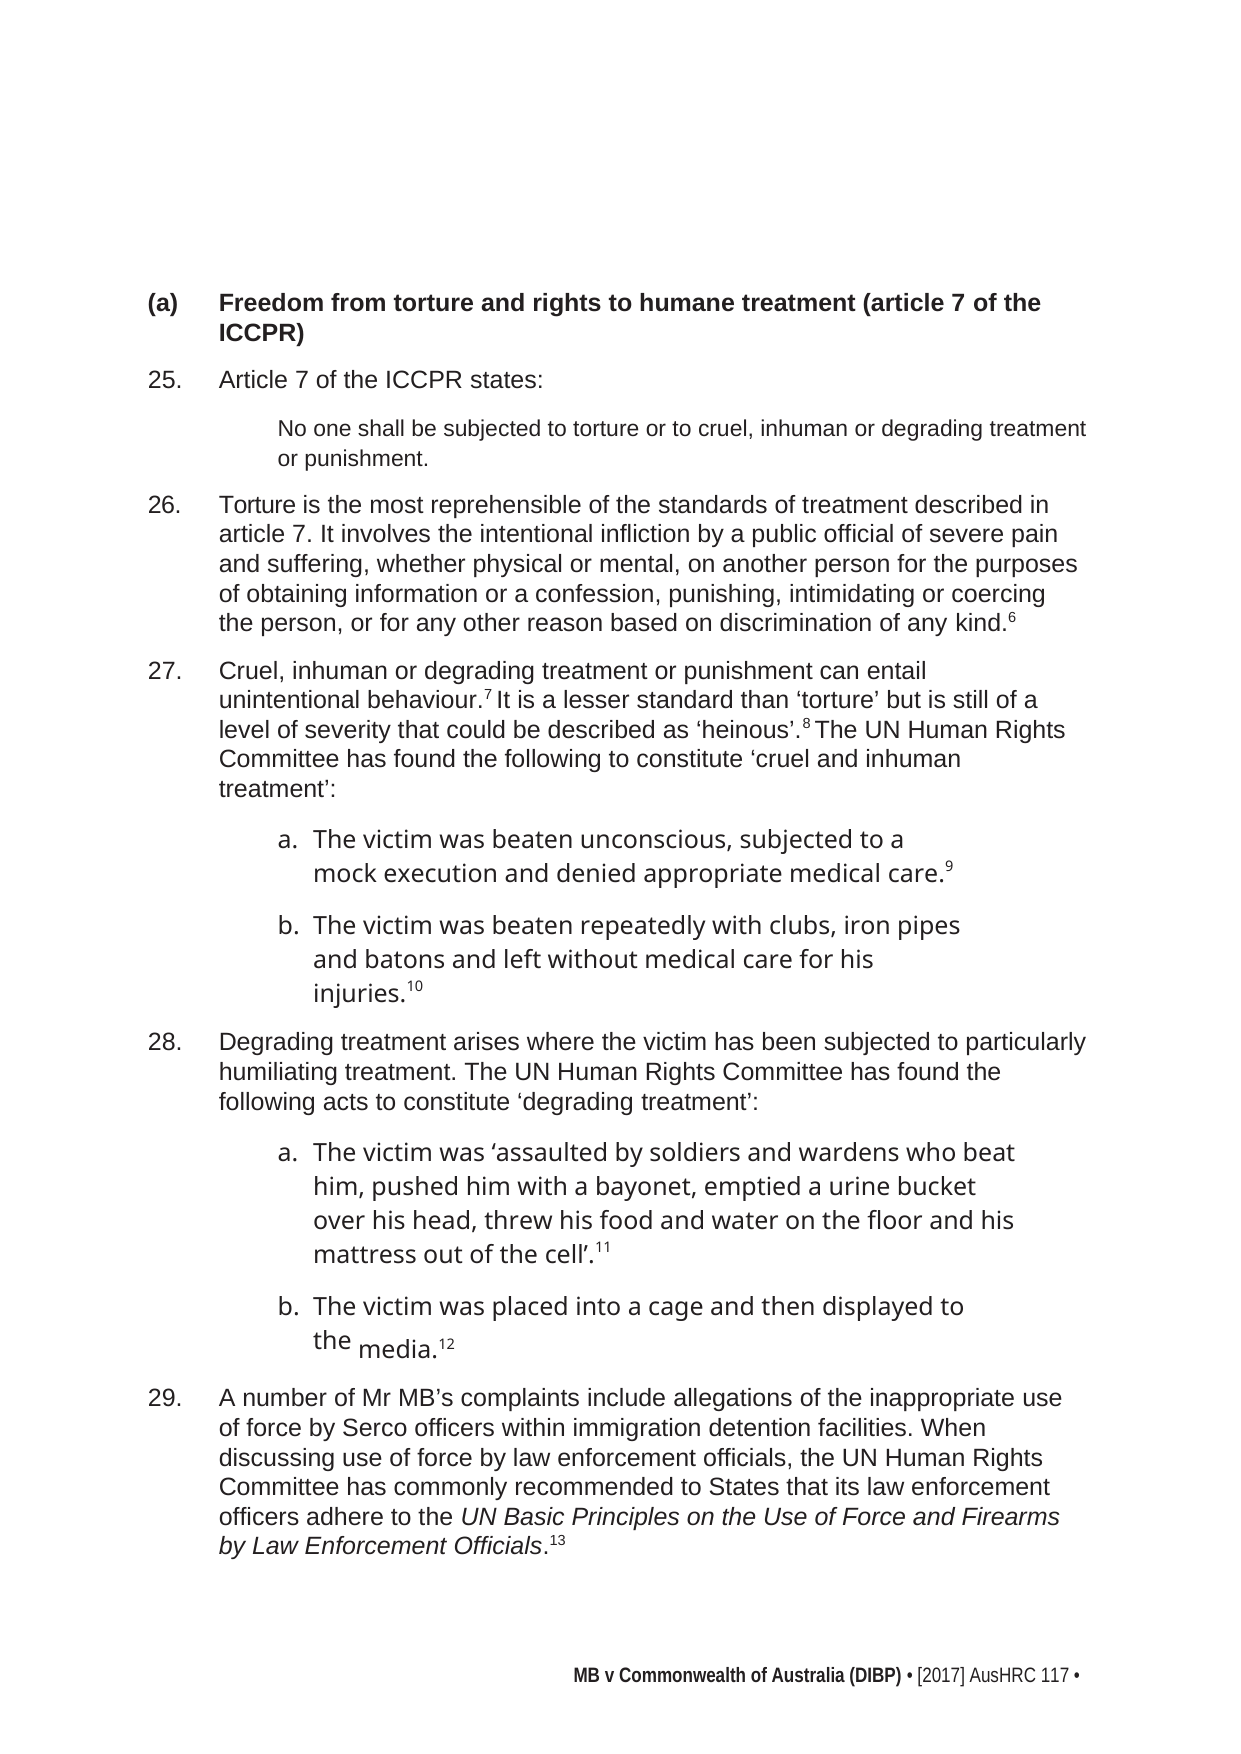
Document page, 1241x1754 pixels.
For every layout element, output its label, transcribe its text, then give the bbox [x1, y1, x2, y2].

list Degrading treatment arises where the victim has been subjected to particularly humiliating treatment. The UN Human Rights Committee has found the following acts to constitute ‘degrading treatment’: [148, 1027, 1087, 1115]
list The victim was placed into a cage and then displayed to the media.12 [277, 1288, 984, 1366]
list The victim was ‘assaulted by soldiers and wardens who beat him, pushed him with a bayonet, emptied a urine bucket over his head, threw his food and water on the floor and his mattress out of the cell’.11 [277, 1134, 1025, 1271]
text No one shall be subjected to torture or to cruel, inhuman or degrading treatment or punishment. [277, 415, 1088, 471]
list Torture is the most reprehensible of the standards of treatment described in article 7. It involves the intentional infliction by a public official of severe pain and suffering, whether physical or mental, on another person for the purposes of obtaining information or a confession, punishing, intimidating or coercing the person, or for any other reason based on discrimination of any kind.6 [148, 490, 1088, 637]
subtitle (a) Freedom from torture and rights to humane treatment (article 7 of the ICCPR) [147, 288, 1041, 347]
list Article 7 of the ICCPR states: [148, 365, 1103, 394]
list A number of Mr MB’s complaints include allegations of the inappropriate use of force by Serco officers within immigration detention facilities. When discussing use of force by law enforcement officials, the UN Human Rights Committee has commonly recommended to States that its law enforcement officers adhere to the UN Basic Principles on the Use of Force and Firearms by Law Enforcement Officials.13 [148, 1383, 1088, 1560]
list Cruel, inhuman or degrading treatment or punishment can entail unintentional behaviour.7 It is a lesser standard than ‘torture’ but is still of a level of severity that could be described as ‘heinous’.8 The UN Human Rights Committee has found the following to constitute ‘cruel and inhuman treatment’: [148, 656, 1076, 803]
list The victim was beaten unconscious, subjected to a mock execution and denied appropriate medical care.9 [277, 822, 955, 890]
list The victim was beaten repeatedly with clubs, iron pipes and batons and left without medical care for his injuries.10 [277, 908, 982, 1010]
